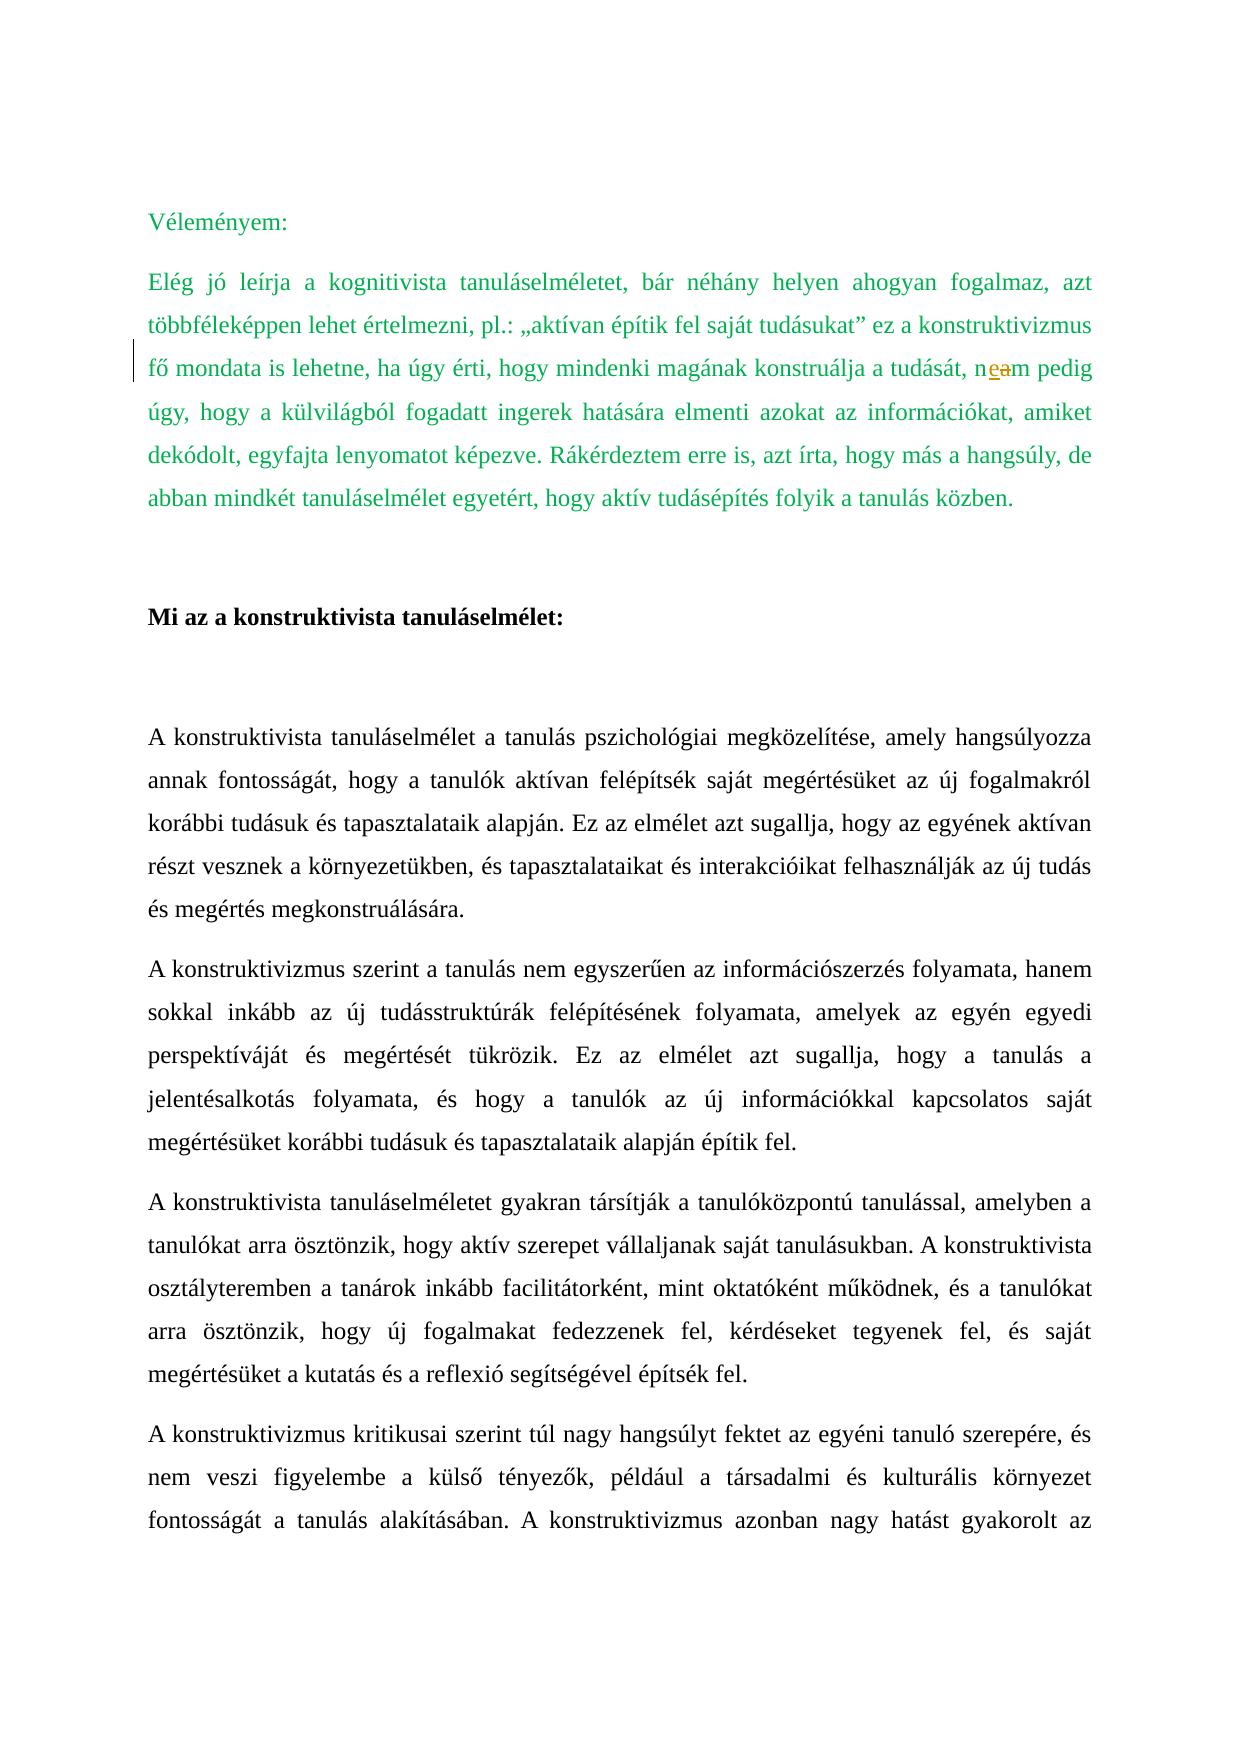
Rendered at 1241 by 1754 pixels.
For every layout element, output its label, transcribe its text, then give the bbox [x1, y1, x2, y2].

text Elég jó leírja a kognitivista tanuláselméletet, bár néhány helyen ahogyan fogalmaz, azt többféleképpen lehet értelmezni, pl.: „aktívan építik fel saját tudásukat” ez a konstruktivizmus fő mondata is lehetne, ha úgy érti, hogy mindenki magának konstruálja a tudását, nm pedig úgy, hogy a külvilágból fogadatt ingerek hatására elmenti azokat az információkat, amiket dekódolt, egyfajta lenyomatot képezve. Rákérdeztem erre is, azt írta, hogy más a hangsúly, de abban mindkét tanuláselmélet egyetért, hogy aktív tudásépítés folyik a tanulás közben. [148, 267, 1093, 512]
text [148, 1419, 1093, 1534]
text Mi az a konstruktivista tanuláselmélet: [148, 602, 1093, 631]
text A konstruktivista tanuláselmélet a tanulás pszichológiai megközelítése, amely hangsúlyozza annak fontosságát, hogy a tanulók aktívan felépítsék saját megértésüket az új fogalmakról korábbi tudásuk és tapasztalataik alapján. Ez az elmélet azt sugallja, hogy az egyének aktívan részt vesznek a környezetükben, és tapasztalataikat és interakcióikat felhasználják az új tudás és megértés megkonstruálására. [148, 722, 1093, 923]
text A konstruktivizmus szerint a tanulás nem egyszerűen az információszerzés folyamata, hanem sokkal inkább az új tudásstruktúrák felépítésének folyamata, amelyek az egyén egyedi perspektíváját és megértését tükrözik. Ez az elmélet azt sugallja, hogy a tanulás a jelentésalkotás folyamata, és hogy a tanulók az új információkkal kapcsolatos saját megértésüket korábbi tudásuk és tapasztalataik alapján építik fel. [148, 954, 1093, 1156]
text A konstruktivista tanuláselméletet gyakran társítják a tanulóközpontú tanulással, amelyben a tanulókat arra ösztönzik, hogy aktív szerepet vállaljanak saját tanulásukban. A konstruktivista osztályteremben a tanárok inkább facilitátorként, mint oktatóként működnek, és a tanulókat arra ösztönzik, hogy új fogalmakat fedezzenek fel, kérdéseket tegyenek fel, és saját megértésüket a kutatás és a reflexió segítségével építsék fel. [148, 1187, 1093, 1388]
text Véleményem: [148, 207, 1093, 236]
